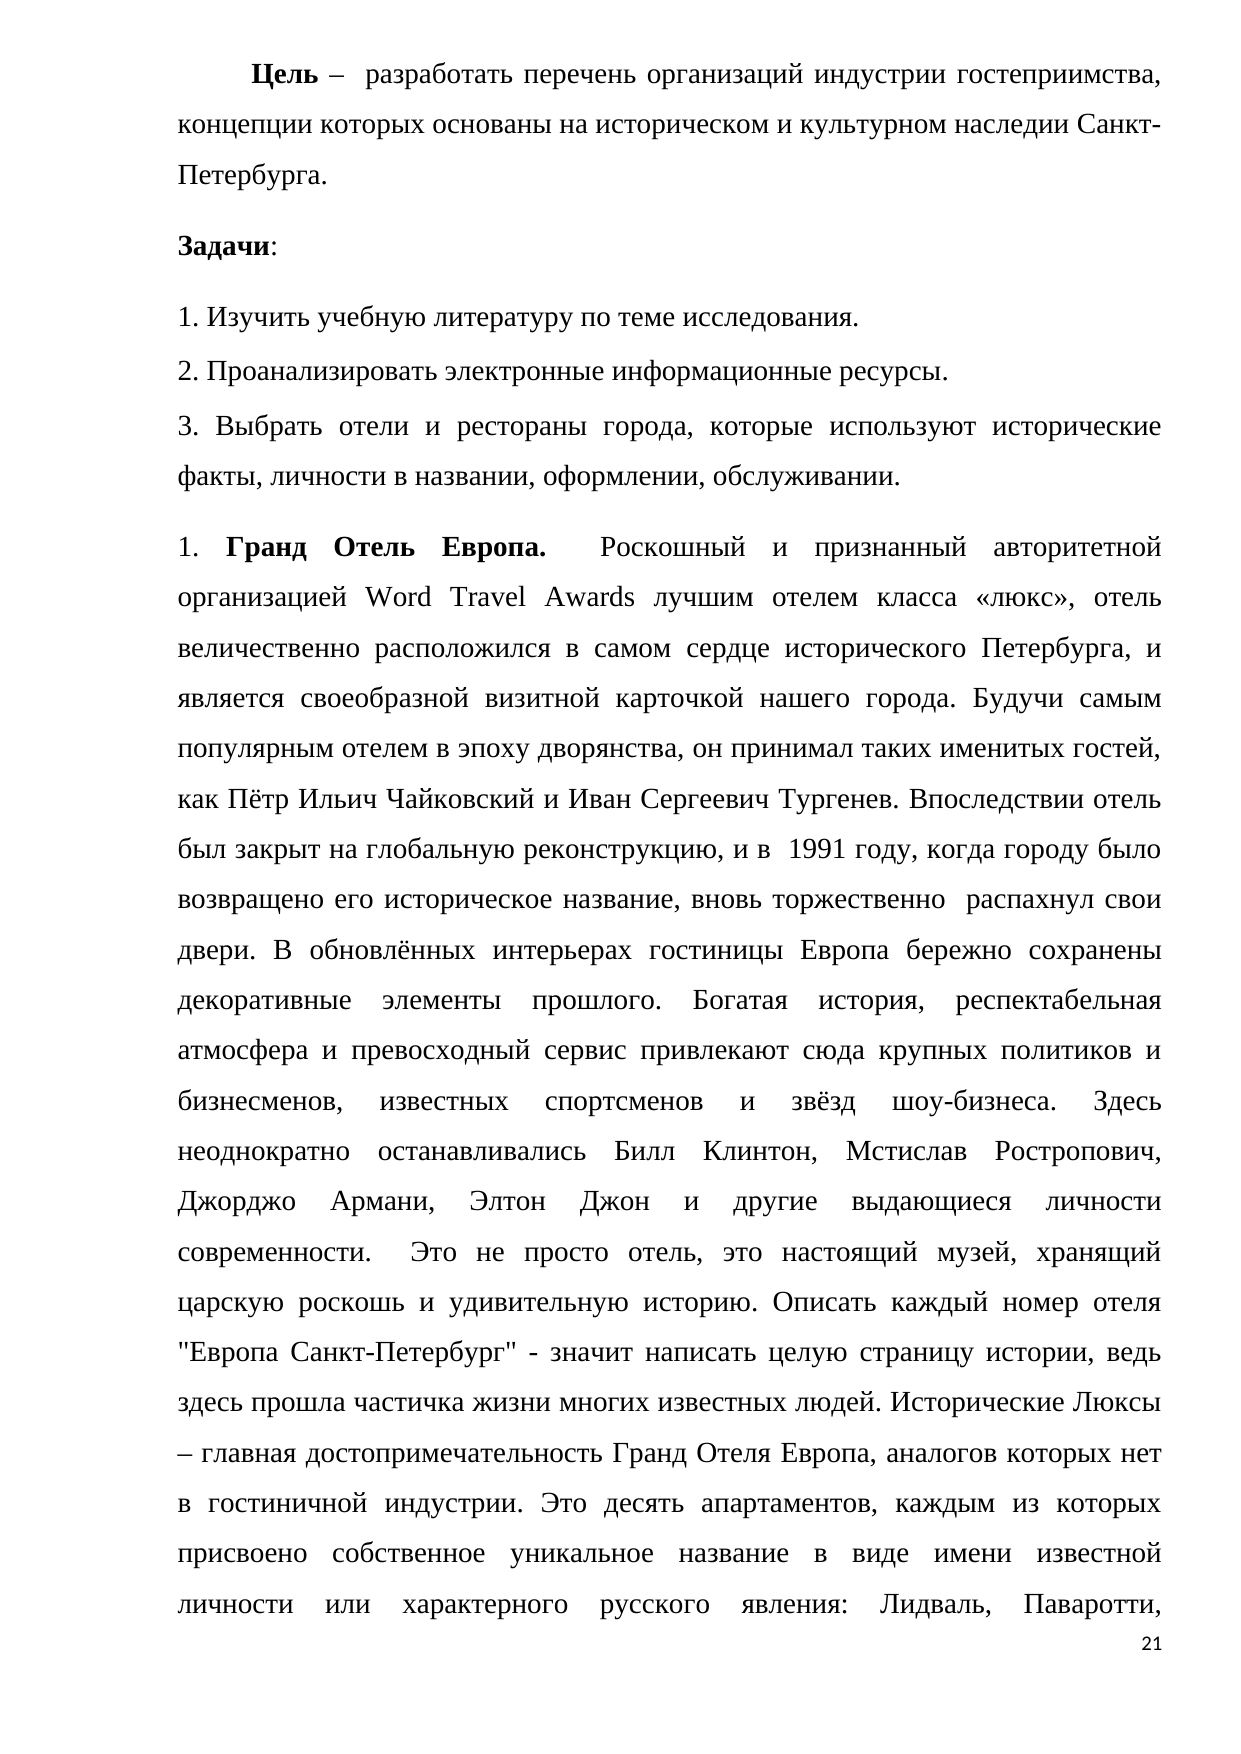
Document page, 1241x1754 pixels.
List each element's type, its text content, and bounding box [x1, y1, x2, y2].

text 3. Выбрать отели и рестораны города, которые используют исторические факты, личности в названии, оформлении, обслуживании. [177, 408, 1162, 492]
text 2. Проанализировать электронные информационные ресурсы. [177, 353, 1162, 387]
text 1. Изучить учебную литературу по теме исследования. [177, 299, 1162, 333]
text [177, 529, 1162, 1619]
text Цель – разработать перечень организаций индустрии гостеприимства, концепции которых основаны на историческом и культурном наследии Санкт-Петербурга. [177, 56, 1162, 190]
text Задачи: [177, 228, 1162, 261]
